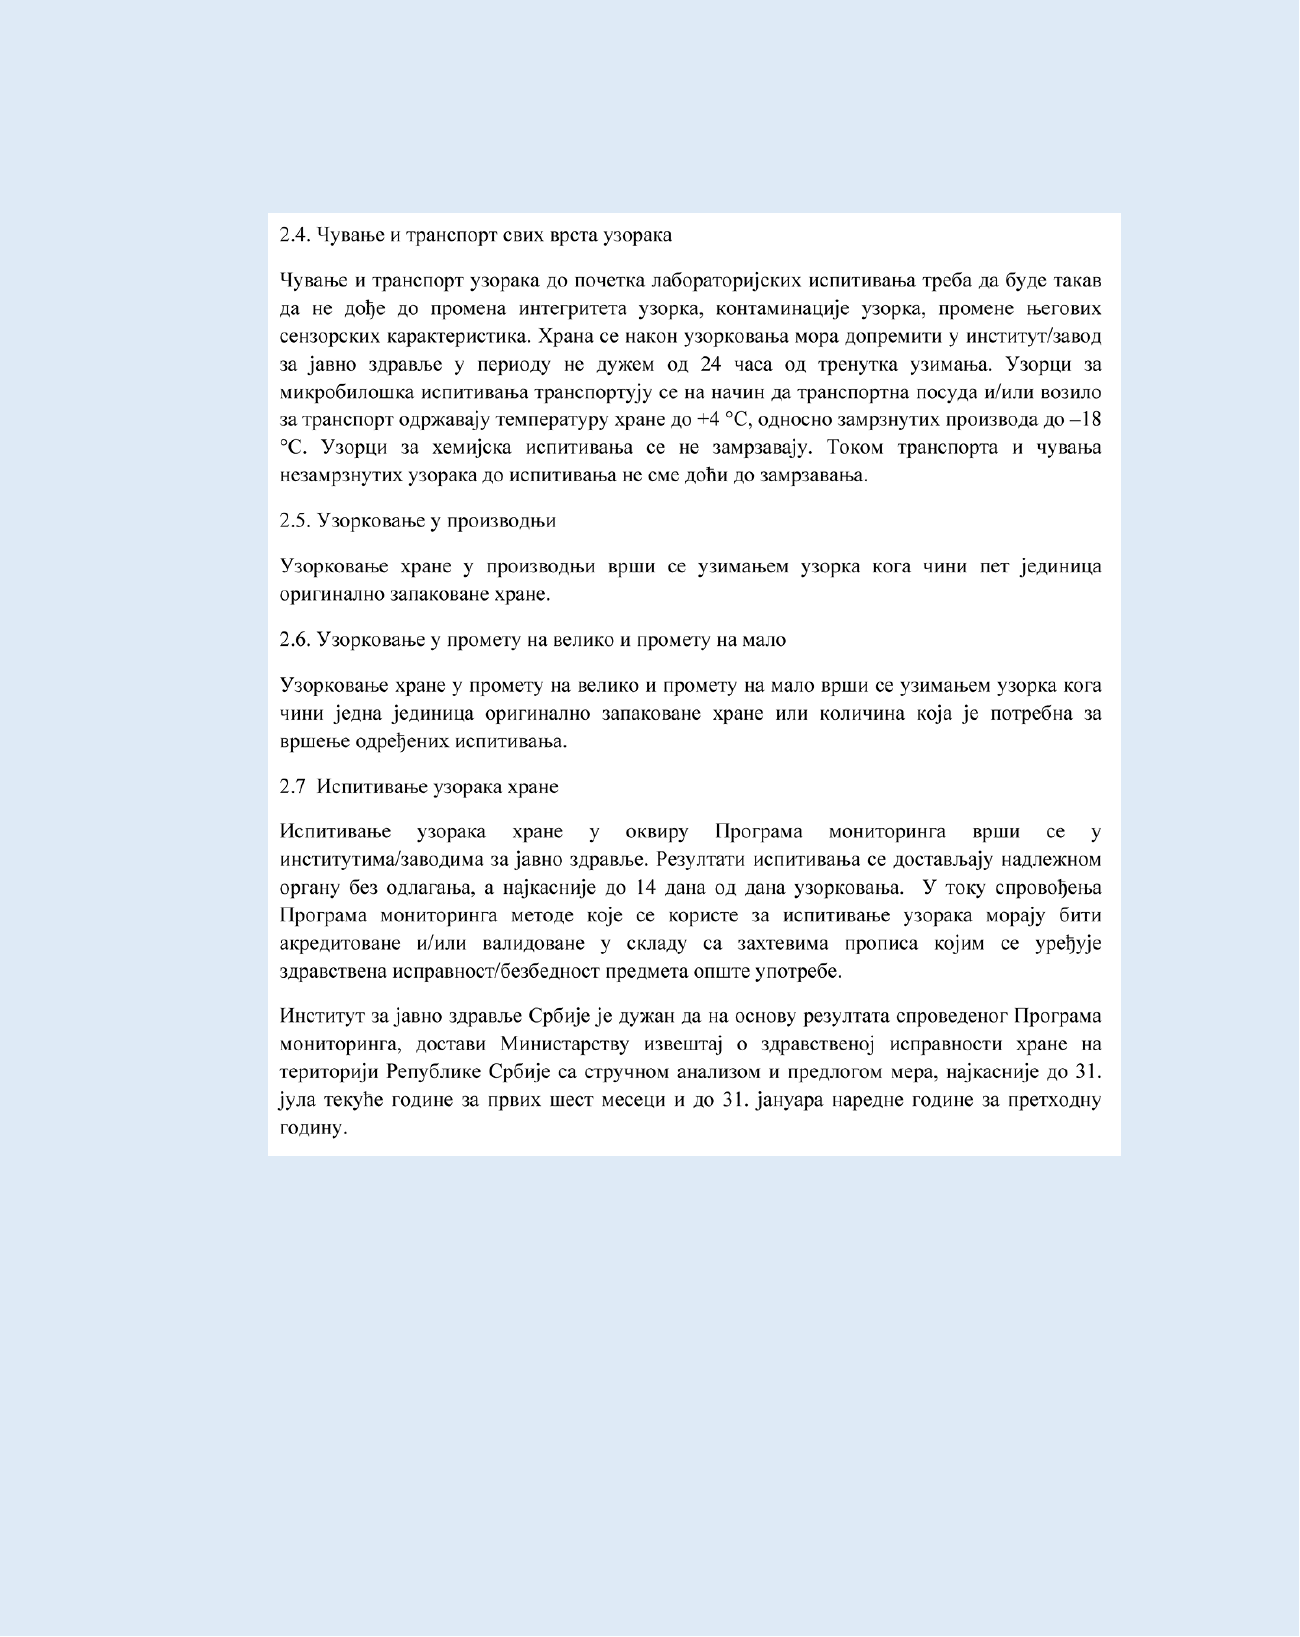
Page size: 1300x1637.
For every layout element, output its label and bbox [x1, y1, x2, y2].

picture [223, 22, 1165, 1347]
